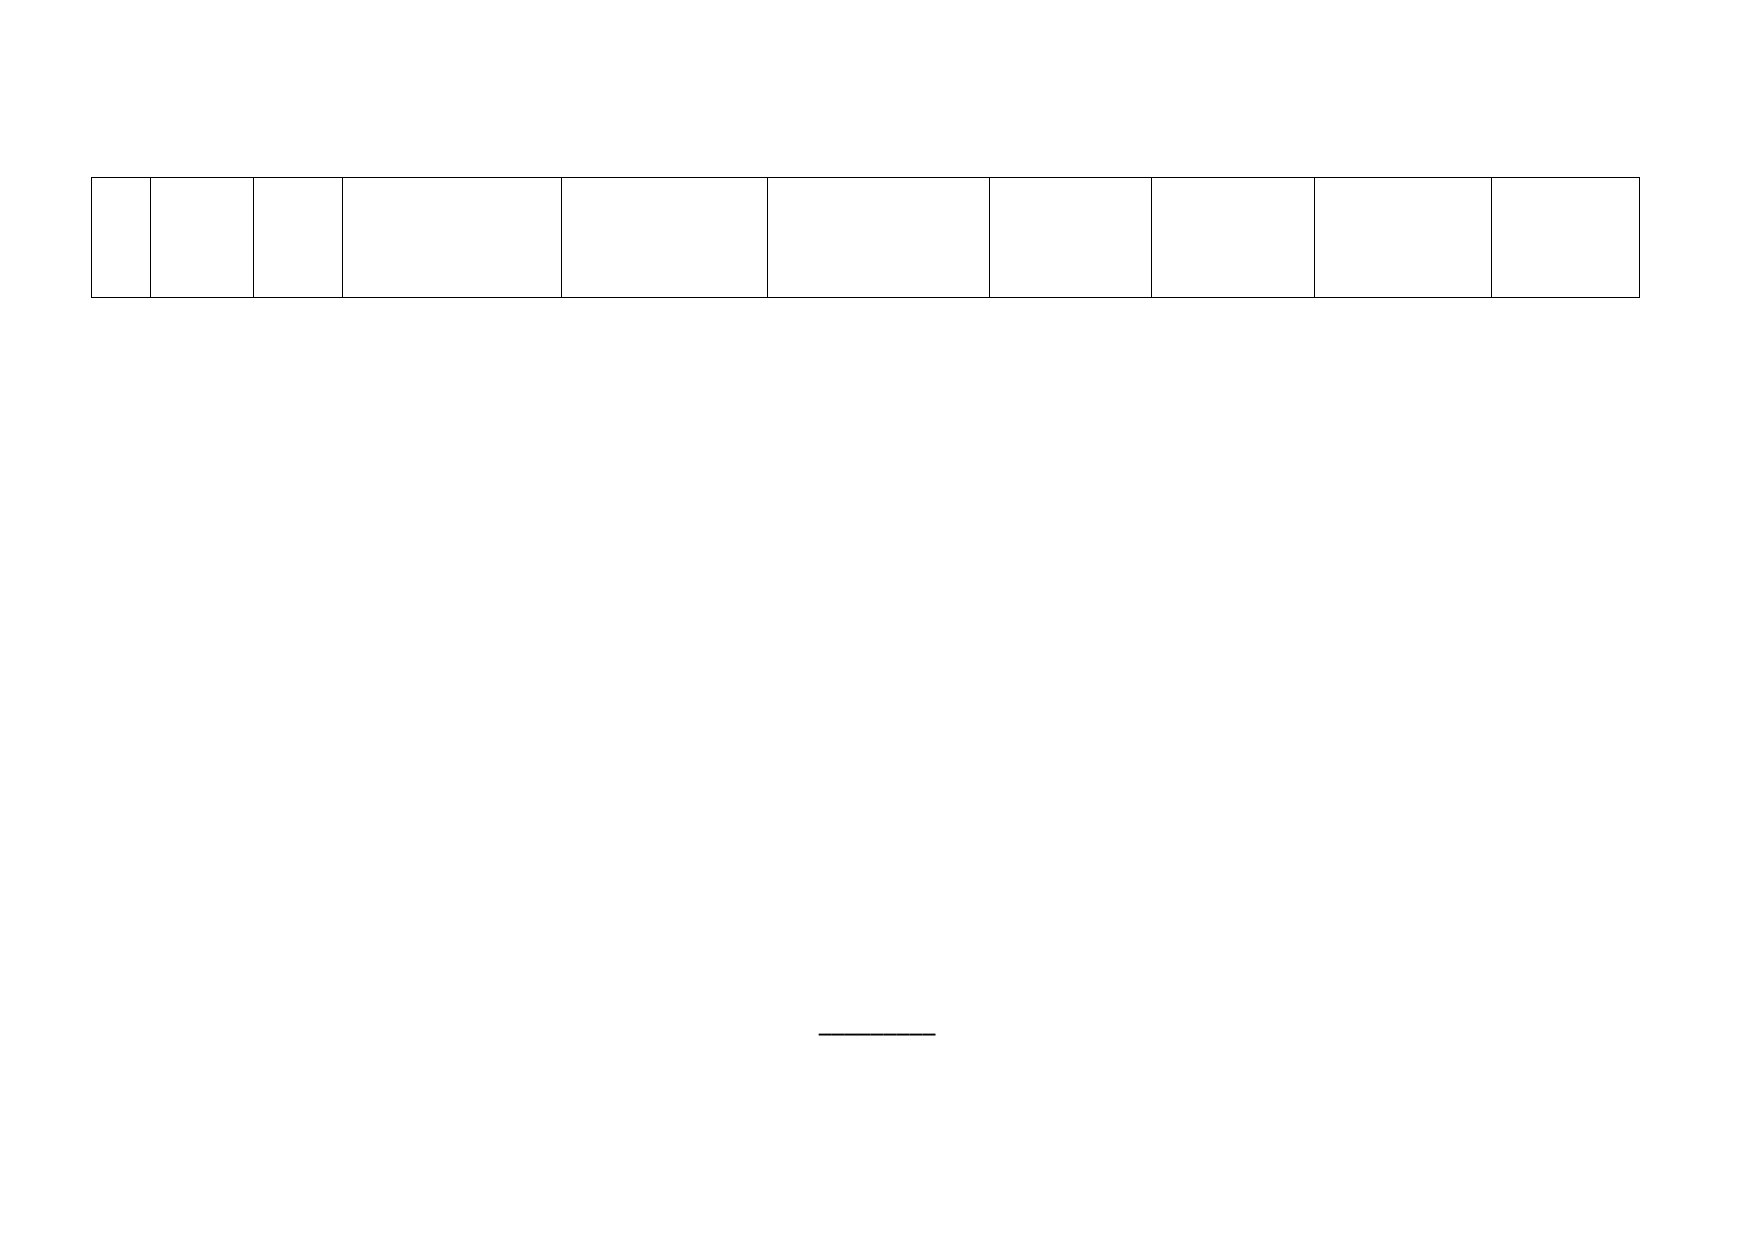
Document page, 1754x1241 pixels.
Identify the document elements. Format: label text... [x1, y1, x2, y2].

table_cell [1315, 178, 1491, 297]
table_cell [1152, 178, 1314, 297]
table_cell [254, 178, 342, 297]
table_cell [151, 178, 253, 297]
table_cell [990, 178, 1151, 297]
table_cell [92, 178, 150, 297]
table_cell [343, 178, 561, 297]
table_cell [768, 178, 989, 297]
table_cell [562, 178, 767, 297]
text _________ [118, 1001, 1636, 1040]
table_cell [1492, 178, 1639, 297]
